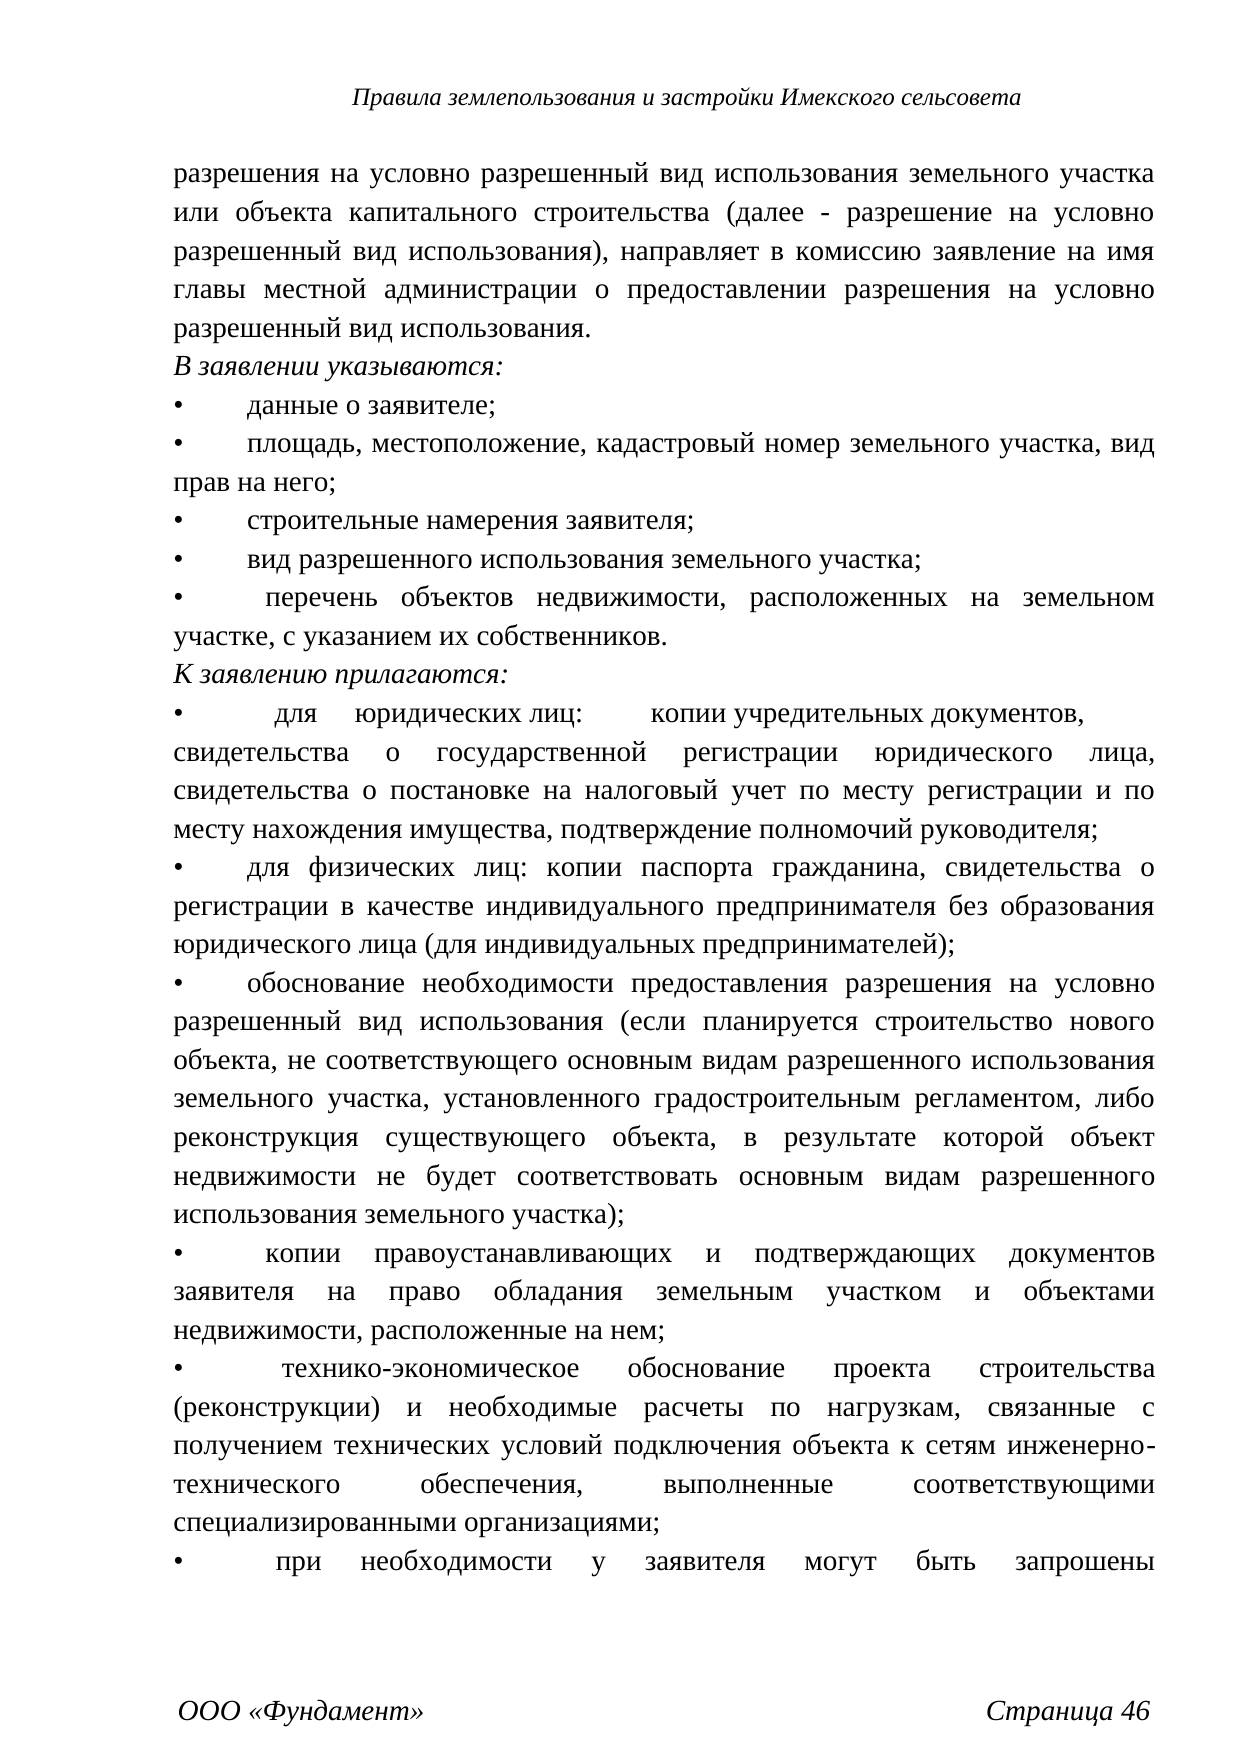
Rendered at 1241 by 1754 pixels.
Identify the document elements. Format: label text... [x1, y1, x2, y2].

text свидетельства о государственной регистрации юридического лица, свидетельства о постановке на налоговый учет по месту регистрации и по месту нахождения имущества, подтверждение полномочий руководителя; [173, 730, 1156, 846]
list данные о заявителе; [173, 383, 1156, 422]
list для физических лиц: копии паспорта гражданина, свидетельства о регистрации в качестве индивидуального предпринимателя без образования юридического лица (для индивидуальных предпринимателей); [173, 846, 1156, 961]
list технико-экономическое обоснование проекта строительства (реконструкции) и необходимые расчеты по нагрузкам, связанные с получением технических условий подключения объекта к сетям инженернотехнического обеспечения, выполненные соответствующими специализированными организациями; [173, 1347, 1156, 1539]
list обоснование необходимости предоставления разрешения на условно разрешенный вид использования (если планируется строительство нового объекта, не соответствующего основным видам разрешенного использования земельного участка, установленного градостроительным регламентом, либо реконструкция существующего объекта, в результате которой объект недвижимости не будет соответствовать основным видам разрешенного использования земельного участка); [173, 961, 1156, 1231]
text В заявлении указываются: [173, 345, 1156, 383]
text К заявлению прилагаются: [173, 653, 1156, 692]
list перечень объектов недвижимости, расположенных на земельном участке, с указанием их собственников. [173, 576, 1156, 653]
list вид разрешенного использования земельного участка; [173, 537, 1156, 576]
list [173, 152, 1156, 345]
list площадь, местоположение, кадастровый номер земельного участка, вид прав на него; [173, 422, 1156, 499]
list для юридических лиц: копии учредительных документов, [173, 692, 1156, 730]
list строительные намерения заявителя; [173, 499, 1156, 537]
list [173, 1539, 1156, 1578]
list копии правоустанавливающих и подтверждающих документов заявителя на право обладания земельным участком и объектами недвижимости, расположенные на нем; [173, 1231, 1156, 1347]
